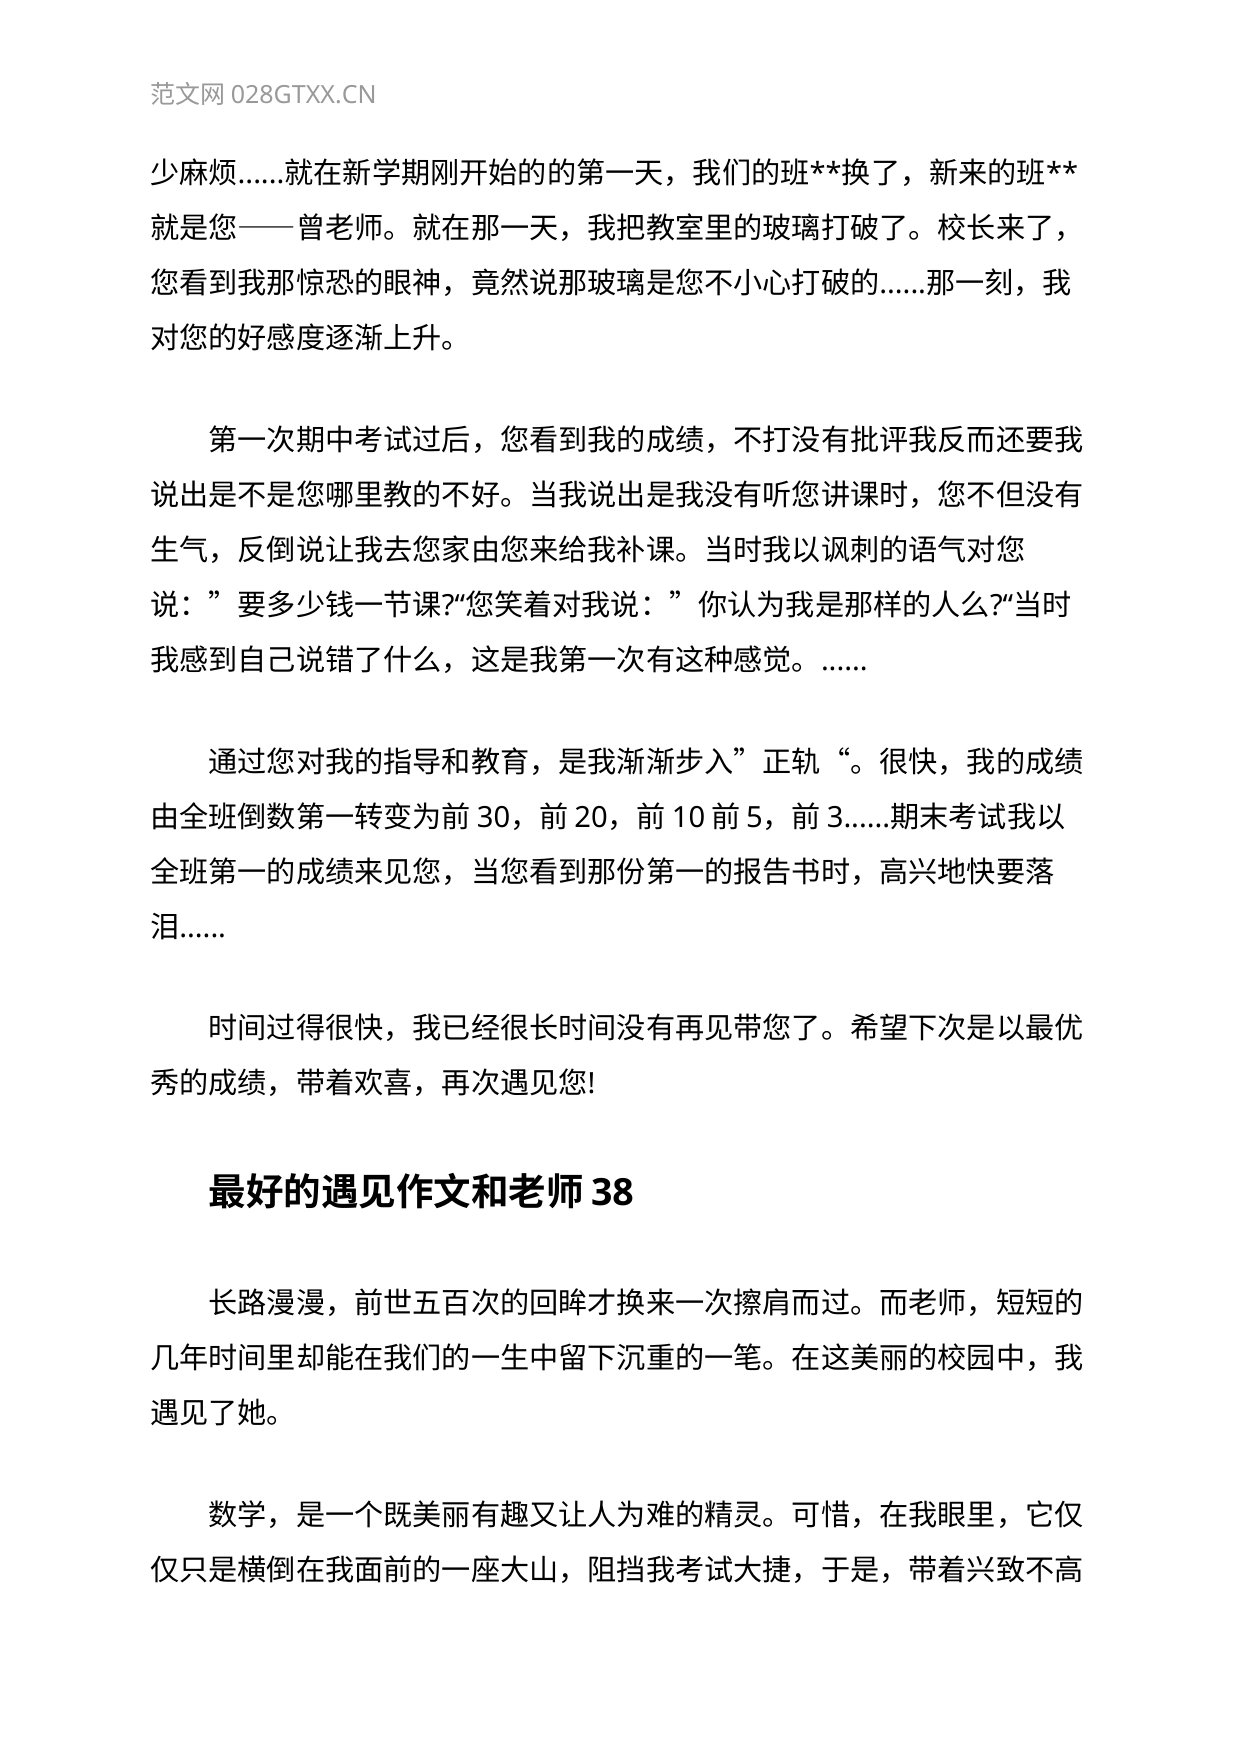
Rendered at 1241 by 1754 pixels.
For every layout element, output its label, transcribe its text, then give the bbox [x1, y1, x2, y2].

text 时间过得很快，我已经很长时间没有再见带您了。希望下次是以最优秀的成绩，带着欢喜，再次遇见您! [150, 1005, 1090, 1102]
text 第一次期中考试过后，您看到我的成绩，不打没有批评我反而还要我说出是不是您哪里教的不好。当我说出是我没有听您讲课时，您不但没有生气，反倒说让我去您家由您来给我补课。当时我以讽刺的语气对您说：”要多少钱一节课?“您笑着对我说：”你认为我是那样的人么?“当时我感到自己说错了什么，这是我第一次有这种感觉。...... [150, 417, 1090, 679]
text 长路漫漫，前世五百次的回眸才换来一次擦肩而过。而老师，短短的几年时间里却能在我们的一生中留下沉重的一笔。在这美丽的校园中，我遇见了她。 [150, 1279, 1090, 1432]
text 最好的遇见作文和老师38 [150, 1162, 1090, 1216]
text 通过您对我的指导和教育，是我渐渐步入”正轨“。很快，我的成绩由全班倒数第一转变为前30，前20，前10前5，前3......期末考试我以全班第一的成绩来见您，当您看到那份第一的报告书时，高兴地快要落泪...... [150, 738, 1090, 946]
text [150, 150, 1090, 357]
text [150, 1491, 1090, 1588]
